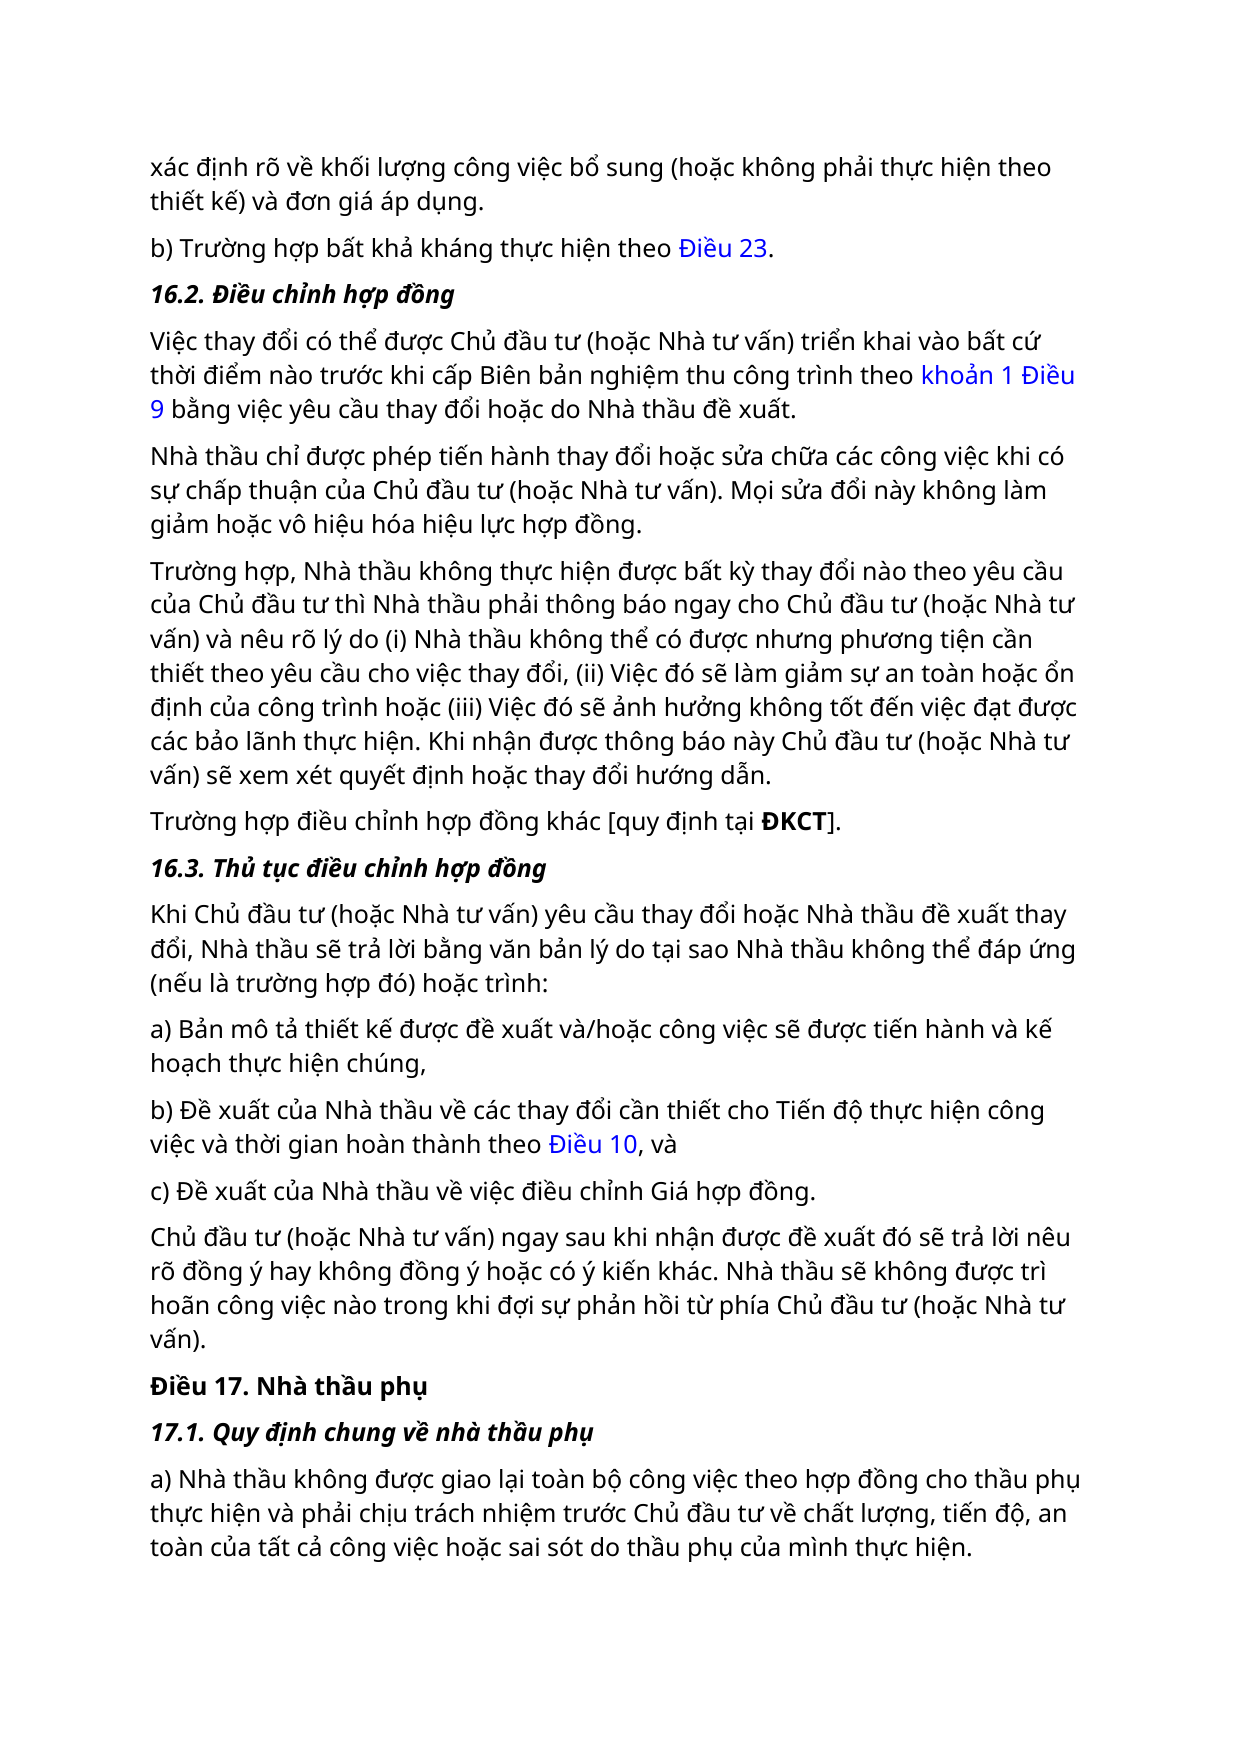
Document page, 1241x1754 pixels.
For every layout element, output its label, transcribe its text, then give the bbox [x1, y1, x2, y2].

text b) Đề xuất của Nhà thầu về các thay đổi cần thiết cho Tiến độ thực hiện công việc và thời gian hoàn thành theo Điều 10, và [150, 1092, 1090, 1161]
text Trường hợp, Nhà thầu không thực hiện được bất kỳ thay đổi nào theo yêu cầu của Chủ đầu tư thì Nhà thầu phải thông báo ngay cho Chủ đầu tư (hoặc Nhà tư vấn) và nêu rõ lý do (i) Nhà thầu không thể có được nhưng phương tiện cần thiết theo yêu cầu cho việc thay đổi, (ii) Việc đó sẽ làm giảm sự an toàn hoặc ổn định của công trình hoặc (iii) Việc đó sẽ ảnh hưởng không tốt đến việc đạt được các bảo lãnh thực hiện. Khi nhận được thông báo này Chủ đầu tư (hoặc Nhà tư vấn) sẽ xem xét quyết định hoặc thay đổi hướng dẫn. [150, 553, 1090, 792]
text 16.2. Điều chỉnh hợp đồng [150, 277, 1090, 311]
text b) Trường hợp bất khả kháng thực hiện theo Điều 23. [150, 231, 1090, 265]
text Chủ đầu tư (hoặc Nhà tư vấn) ngay sau khi nhận được đề xuất đó sẽ trả lời nêu rõ đồng ý hay không đồng ý hoặc có ý kiến khác. Nhà thầu sẽ không được trì hoãn công việc nào trong khi đợi sự phản hồi từ phía Chủ đầu tư (hoặc Nhà tư vấn). [150, 1220, 1090, 1356]
text 17.1. Quy định chung về nhà thầu phụ [150, 1415, 1090, 1449]
text Trường hợp điều chỉnh hợp đồng khác [quy định tại ĐKCT]. [150, 804, 1090, 838]
text Nhà thầu chỉ được phép tiến hành thay đổi hoặc sửa chữa các công việc khi có sự chấp thuận của Chủ đầu tư (hoặc Nhà tư vấn). Mọi sửa đổi này không làm giảm hoặc vô hiệu hóa hiệu lực hợp đồng. [150, 438, 1090, 541]
text Khi Chủ đầu tư (hoặc Nhà tư vấn) yêu cầu thay đổi hoặc Nhà thầu đề xuất thay đổi, Nhà thầu sẽ trả lời bằng văn bản lý do tại sao Nhà thầu không thể đáp ứng (nếu là trường hợp đó) hoặc trình: [150, 897, 1090, 999]
text Điều 17. Nhà thầu phụ [150, 1368, 1090, 1402]
text 16.3. Thủ tục điều chỉnh hợp đồng [150, 851, 1090, 885]
text Việc thay đổi có thể được Chủ đầu tư (hoặc Nhà tư vấn) triển khai vào bất cứ thời điểm nào trước khi cấp Biên bản nghiệm thu công trình theo khoản 1 Điều 9 bằng việc yêu cầu thay đổi hoặc do Nhà thầu đề xuất. [150, 324, 1090, 426]
text a) Bản mô tả thiết kế được đề xuất và/hoặc công việc sẽ được tiến hành và kế hoạch thực hiện chúng, [150, 1012, 1090, 1080]
text c) Đề xuất của Nhà thầu về việc điều chỉnh Giá hợp đồng. [150, 1173, 1090, 1207]
text a) Nhà thầu không được giao lại toàn bộ công việc theo hợp đồng cho thầu phụ thực hiện và phải chịu trách nhiệm trước Chủ đầu tư về chất lượng, tiến độ, an toàn của tất cả công việc hoặc sai sót do thầu phụ của mình thực hiện. [150, 1462, 1090, 1564]
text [150, 150, 1090, 218]
